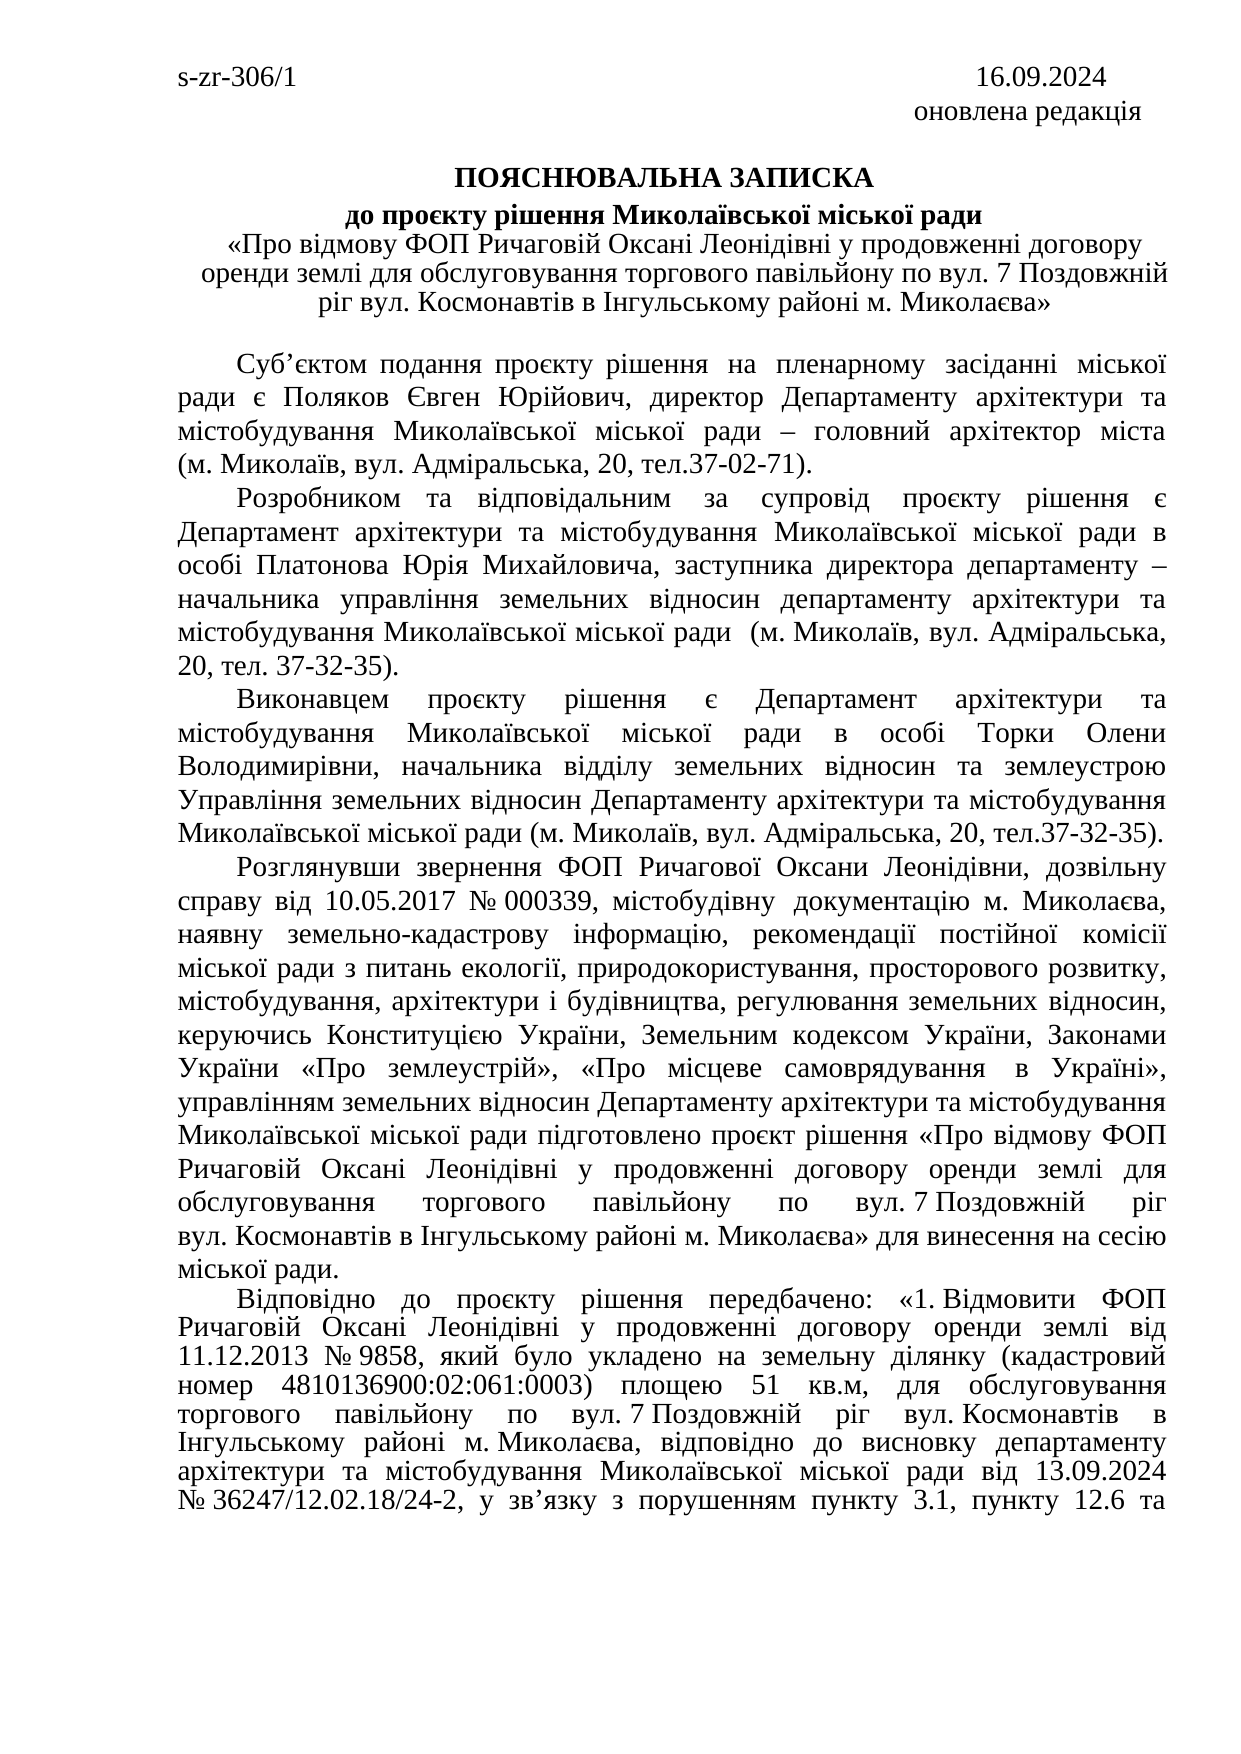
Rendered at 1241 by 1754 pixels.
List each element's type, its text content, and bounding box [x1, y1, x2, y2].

text «Про відмову ФОП Ричаговій Оксані Леонідівні у продовженні договору оренди землі для обслуговування торгового павільйону по вул. 7 Поздовжній ріг вул. Космонавтів в Інгульському районі м. Миколаєва» [188, 231, 1181, 317]
text до проєкту рішення Миколаївської міської ради [345, 197, 1167, 231]
text s-zr-306/1 16.09.2024 оновлена редакція [177, 59, 1167, 126]
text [177, 1285, 1167, 1516]
text Розробником та відповідальним за супровід проєкту рішення є Департамент архітектури та містобудування Миколаївської міської ради в особі Платонова Юрія Михайловича, заступника директора департаменту – начальника управління земельних відносин департаменту архітектури та містобудування Миколаївської міської ради (м. Миколаїв, вул. Адміральська, 20, тел. 37-32-35). [177, 480, 1167, 681]
text Виконавцем проєкту рішення є Департамент архітектури та містобудування Миколаївської міської ради в особі Торки Олени Володимирівни, начальника відділу земельних відносин та землеустрою Управління земельних відносин Департаменту архітектури та містобудування Миколаївської міської ради (м. Миколаїв, вул. Адміральська, 20, тел.37-32-35). [177, 681, 1167, 849]
text Суб’єктом подання проєкту рішення на пленарному засіданні міської ради є Поляков Євген Юрійович, директор Департаменту архітектури та містобудування Миколаївської міської ради – головний архітектор міста (м. Миколаїв, вул. Адміральська, 20, тел.37-02-71). [177, 346, 1167, 413]
text Суб’єктом подання проєкту рішення на пленарному засіданні міської ради є Поляков Євген Юрійович, директор Департаменту архітектури та містобудування Миколаївської міської ради – головний архітектор міста (м. Миколаїв, вул. Адміральська, 20, тел.37-02-71). [177, 447, 1167, 480]
text Розглянувши звернення ФОП Ричагової Оксани Леонідівни, дозвільну справу від 10.05.2017 № 000339, містобудівну документацію м. Миколаєва, наявну земельно-кадастрову інформацію, рекомендації постійної комісії міської ради з питань екології, природокористування, просторового розвитку, містобудування, архітектури і будівництва, регулювання земельних відносин, керуючись Конституцією України, Земельним кодексом України, Законами України «Про землеустрій», «Про місцеве самоврядування в Україні», управлінням земельних відносин Департаменту архітектури та містобудування Миколаївської міської ради підготовлено проєкт рішення «Про відмову ФОП Ричаговій Оксані Леонідівні у продовженні договору оренди землі для обслуговування торгового павільйону по вул. 7 Поздовжній ріг вул. Космонавтів в Інгульському районі м. Миколаєва» для винесення на сесію міської ради. [177, 849, 1167, 1285]
text ПОЯСНЮВАЛЬНА ЗАПИСКА [454, 160, 1167, 193]
